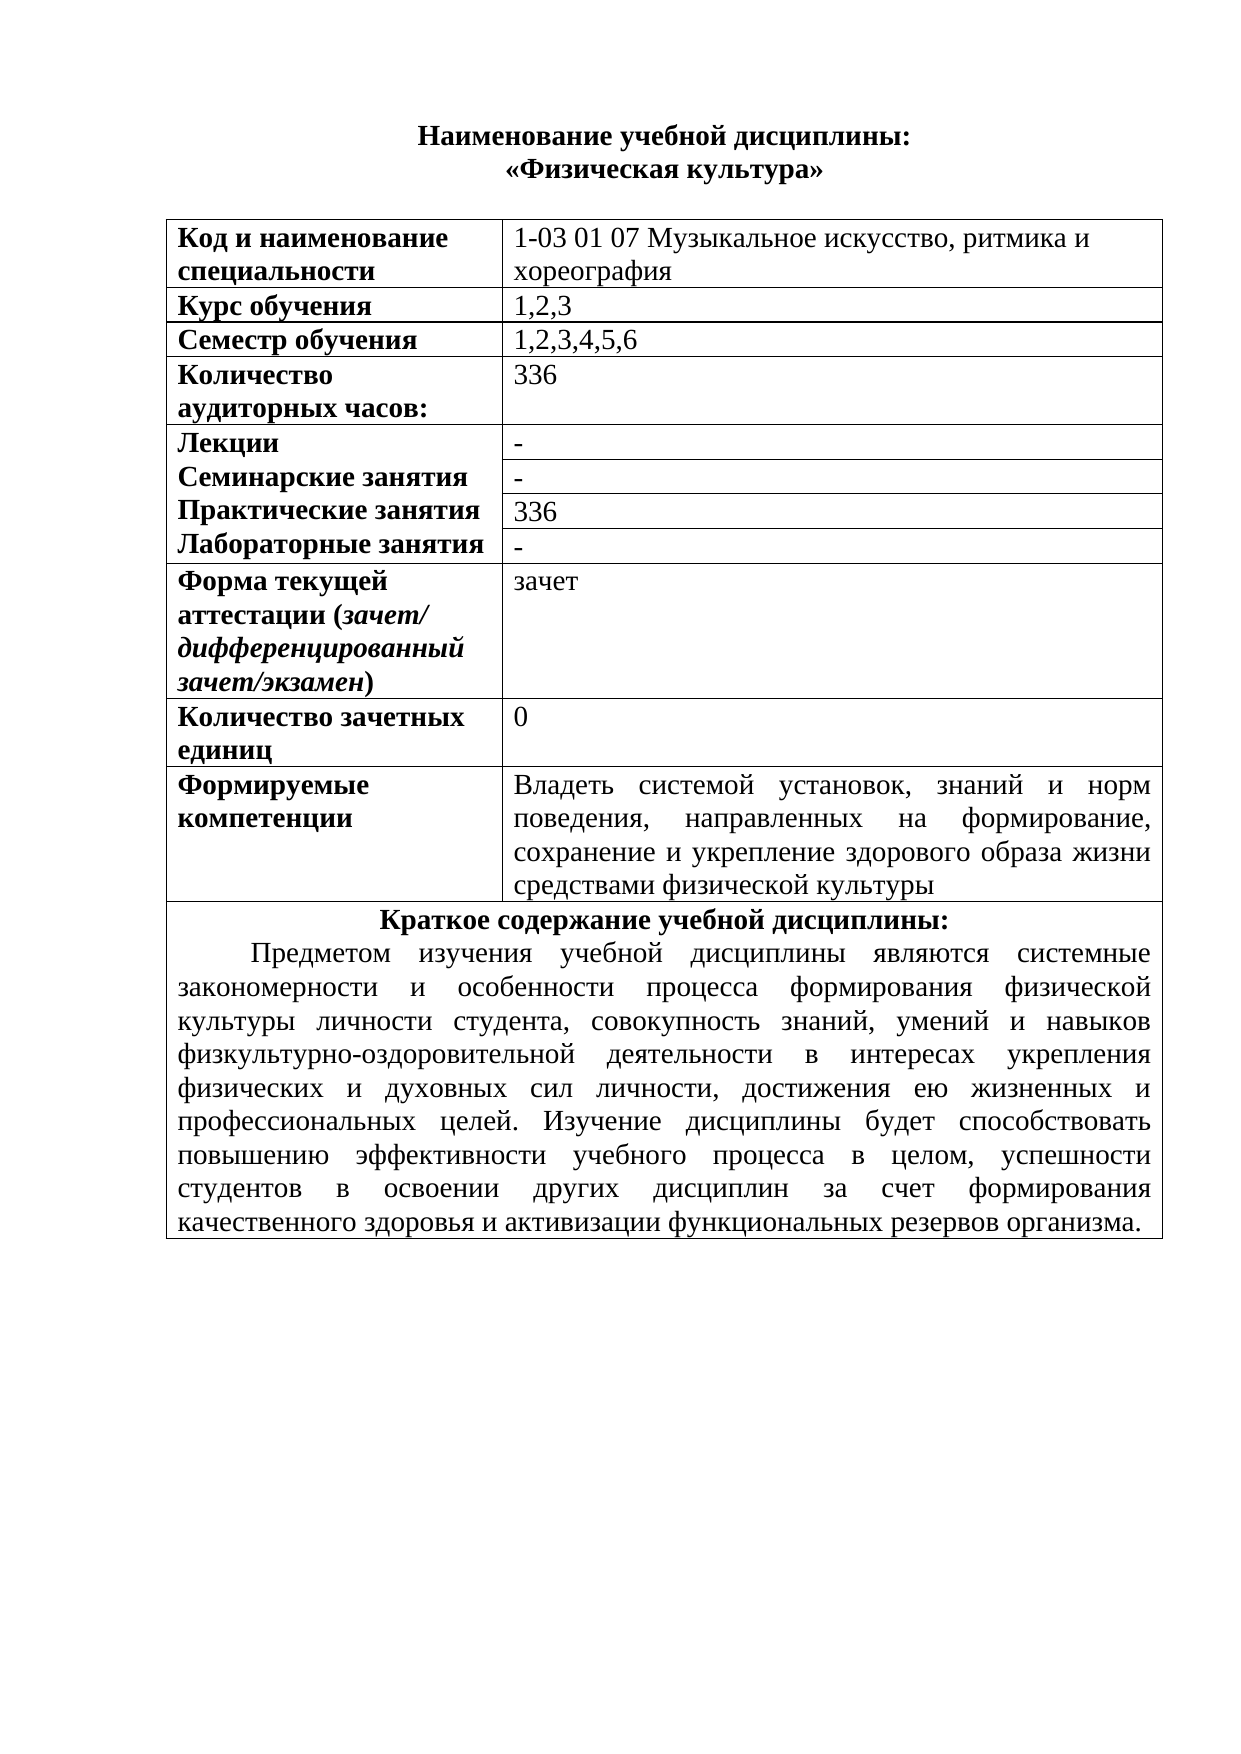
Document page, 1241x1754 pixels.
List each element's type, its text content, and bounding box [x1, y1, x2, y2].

table_cell 336 [503, 494, 1162, 528]
text Наименование учебной дисциплины: [177, 118, 1152, 152]
table_header 1-03 01 07 Музыкальное искусство, ритмика и хореография [503, 220, 1162, 287]
table_cell Курс обучения [167, 288, 502, 321]
table_cell зачет [503, 564, 1162, 698]
text «Физическая культура» [177, 152, 1152, 185]
table_cell Краткое содержание учебной дисциплины: Предметом изучения учебной дисциплины являются системные закономерности и особенности процесса формирования физической культуры личности студента, совокупность знаний, умений и навыков физкультурно-оздоровительной деятельности в интересах укрепления физических и духовных сил личности, достижения ею жизненных и профессиональных целей. Изучение дисциплины будет способствовать повышению эффективности учебного процесса в целом, успешности студентов в освоении других дисциплин за счет формирования качественного здоровья и активизации функциональных резервов организма. [167, 902, 1162, 1237]
table_cell Семестр обучения [167, 323, 502, 356]
table_cell 336 [503, 357, 1162, 424]
table_header Код и наименование специальности [167, 220, 502, 287]
table_cell - [503, 460, 1162, 493]
table_cell - [503, 425, 1162, 459]
table_cell 1,2,3 [503, 288, 1162, 321]
table_cell Формируемые компетенции [167, 767, 502, 901]
table_cell 1,2,3,4,5,6 [503, 323, 1162, 356]
table_cell Лекции Семинарские занятия Практические занятия Лабораторные занятия [167, 425, 502, 562]
table_cell Количество зачетных единиц [167, 699, 502, 766]
table_cell 0 [503, 699, 1162, 766]
table_cell - [503, 529, 1162, 562]
table_cell Количество аудиторных часов: [167, 357, 502, 424]
table_cell Форма текущей аттестации (зачет/ дифференцированный зачет/экзамен) [167, 564, 502, 698]
table_cell Владеть системой установок, знаний и норм поведения, направленных на формирование, сохранение и укрепление здорового образа жизни средствами физической культуры [503, 767, 1162, 901]
